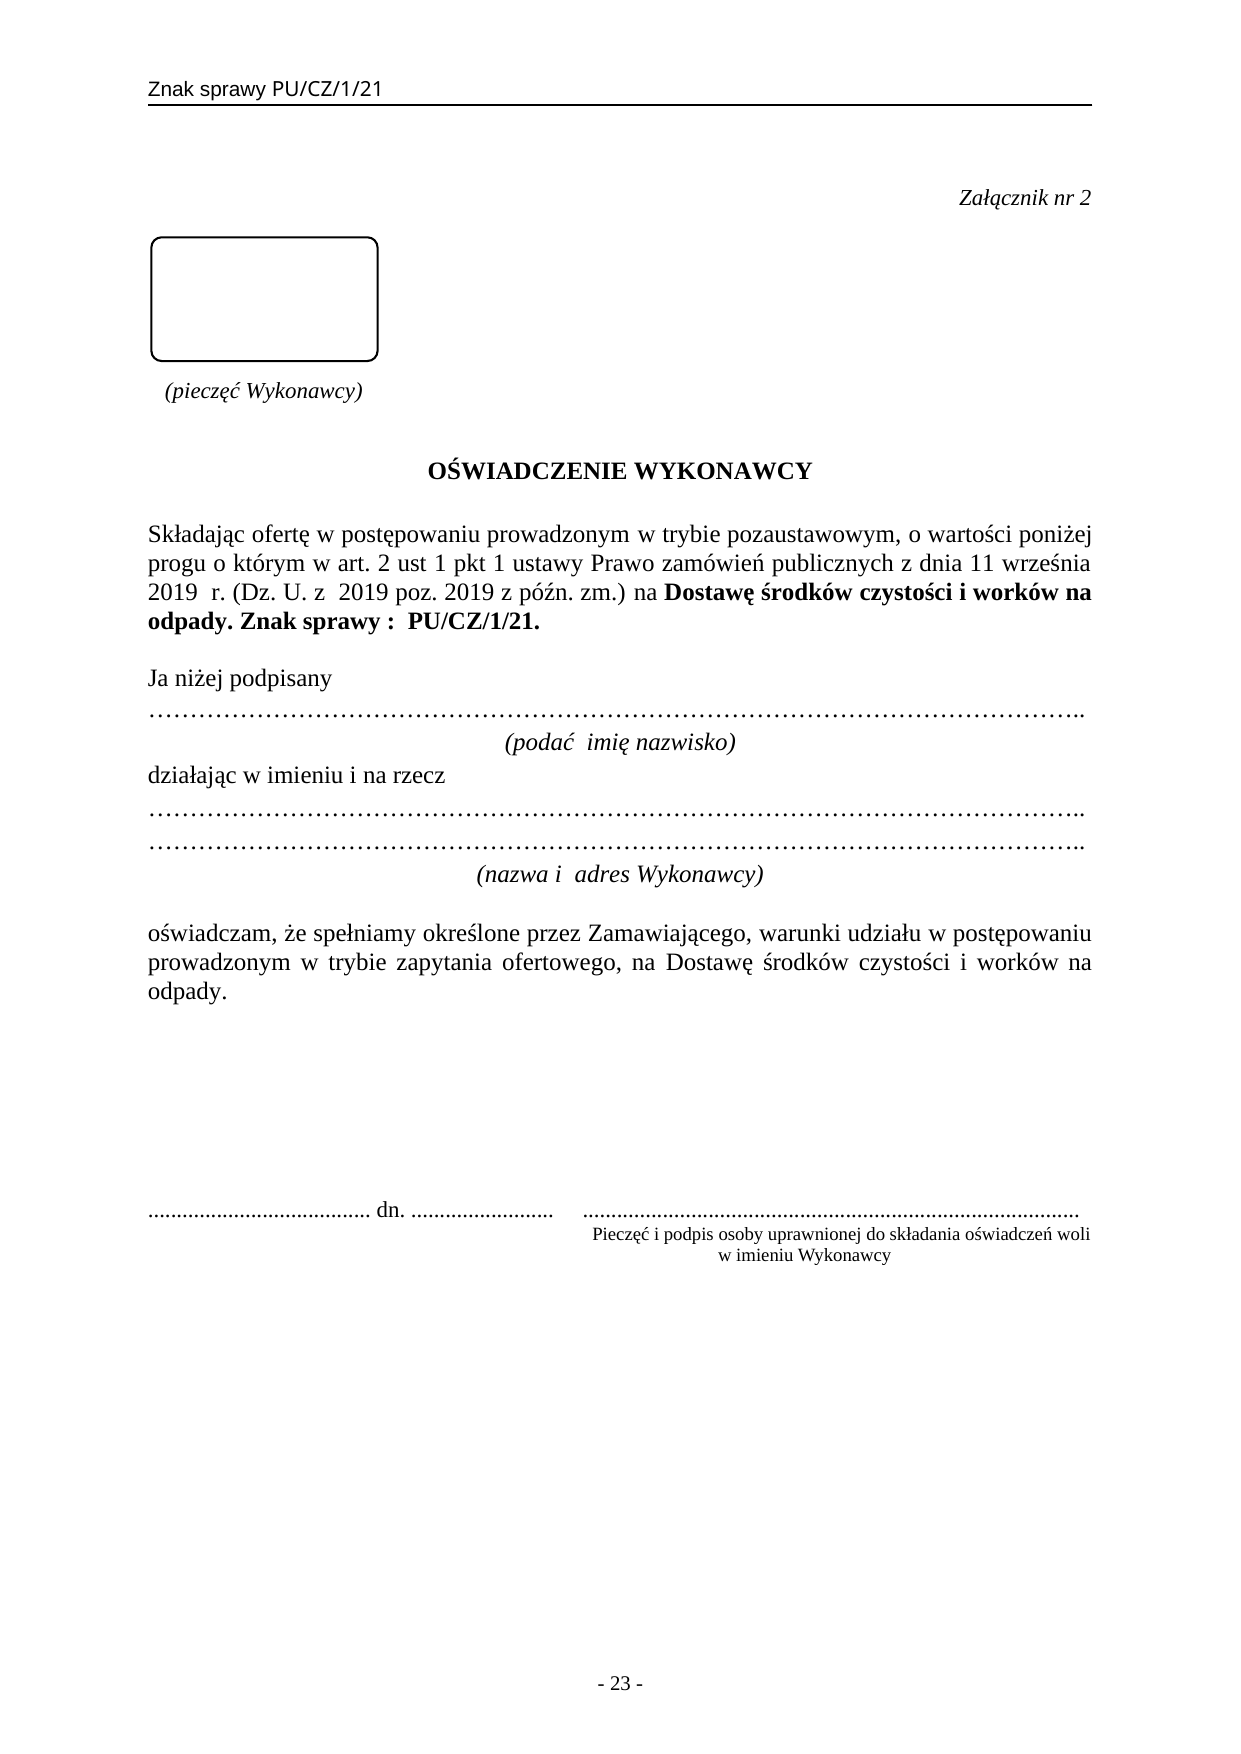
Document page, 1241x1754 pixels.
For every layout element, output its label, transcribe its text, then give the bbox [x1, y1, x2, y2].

text (nazwa i adres Wykonawcy) [148, 859, 1092, 887]
text (pieczęć Wykonawcy) [148, 377, 1093, 403]
text OŚWIADCZENIE WYKONAWCY [148, 456, 1092, 484]
subtitle Załącznik nr 2 [208, 184, 1092, 211]
text ....................................... dn. ......................... ....................................................................................... [148, 1196, 1092, 1223]
text oświadczam, że spełniamy określone przez Zamawiającego, warunki udziału w postępowaniu prowadzonym w trybie zapytania ofertowego, na Dostawę środków czystości i worków na odpady. [148, 918, 1092, 1004]
text Ja niżej podpisany [148, 663, 1092, 692]
text Pieczęć i podpis osoby uprawnionej do składania oświadczeń woli w imieniu Wykonawcy [516, 1223, 1092, 1266]
text ………………………………………………………………………………………………….. [148, 826, 1092, 854]
text (podać imię nazwisko) [148, 727, 1092, 756]
text Składając ofertę w postępowaniu prowadzonym w trybie pozaustawowym, o wartości poniżej progu o którym w art. 2 ust 1 pkt 1 ustawy Prawo zamówień publicznych z dnia 11 września 2019 r. (Dz. U. z 2019 poz. 2019 z późn. zm.) na Dostawę środków czystości i worków na odpady. Znak sprawy : PU/CZ/1/21. [148, 519, 1092, 634]
text działając w imieniu i na rzecz [148, 760, 1092, 789]
text ………………………………………………………………………………………………….. [148, 694, 1092, 723]
text ………………………………………………………………………………………………….. [148, 793, 1092, 822]
